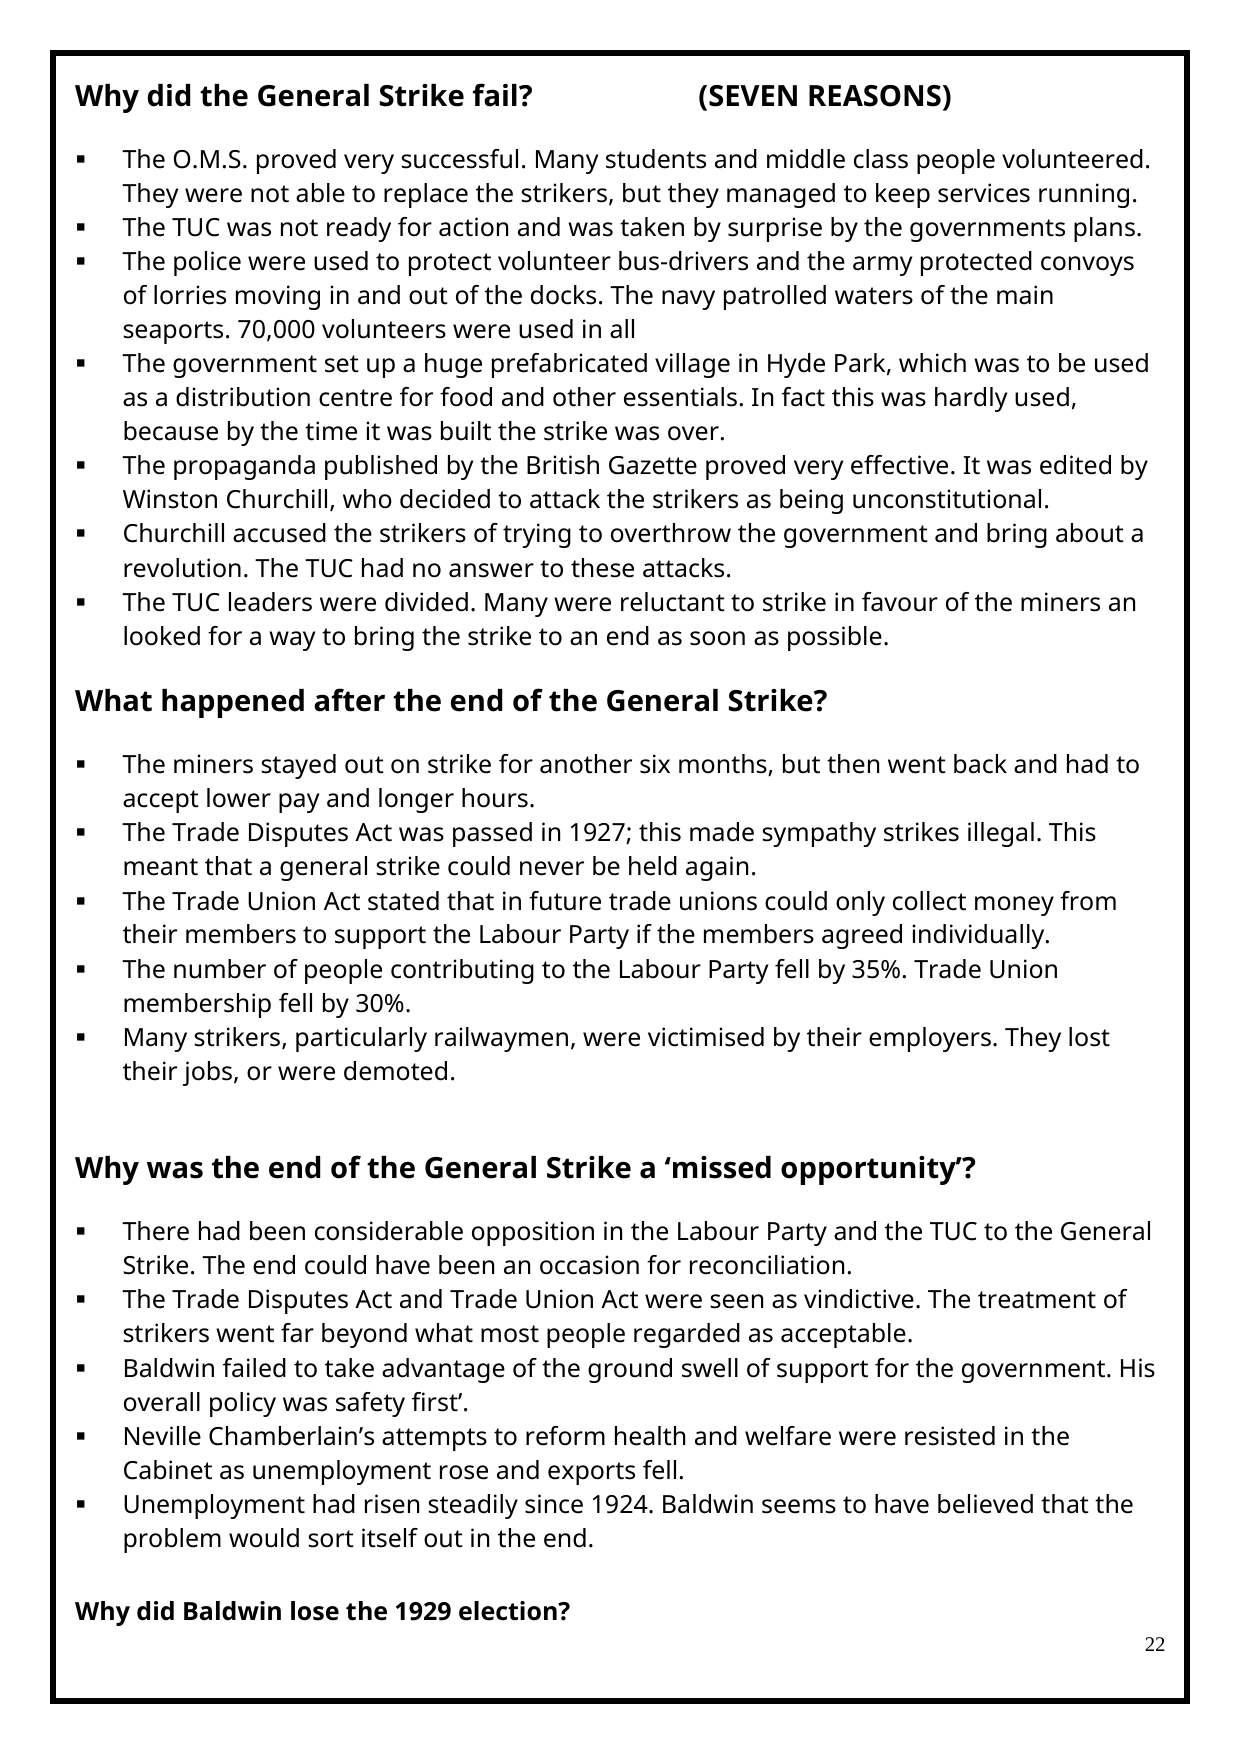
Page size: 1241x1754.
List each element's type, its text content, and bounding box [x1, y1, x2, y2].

list The police were used to protect volunteer bus-drivers and the army protected convoys of lorries moving in and out of the docks. The navy patrolled waters of the main seaports. 70,000 volunteers were used in all [75, 244, 1165, 346]
list There had been considerable opposition in the Labour Party and the TUC to the General Strike. The end could have been an occasion for reconciliation. [75, 1214, 1165, 1282]
list The Trade Disputes Act and Trade Union Act were seen as vindictive. The treatment of strikers went far beyond what most people regarded as acceptable. [75, 1282, 1165, 1350]
list The number of people contributing to the Labour Party fell by 35%. Trade Union membership fell by 30%. [75, 951, 1165, 1019]
list The government set up a huge prefabricated village in Hyde Park, which was to be used as a distribution centre for food and other essentials. In fact this was hardly used, because by the time it was built the strike was over. [75, 346, 1165, 448]
list Baldwin failed to take advantage of the ground swell of support for the government. His overall policy was safety first’. [75, 1350, 1165, 1418]
list Churchill accused the strikers of trying to overthrow the government and bring about a revolution. The TUC had no answer to these attacks. [75, 516, 1165, 584]
text Why was the end of the General Strike a ‘missed opportunity’? [75, 1147, 1165, 1187]
list The O.M.S. proved very successful. Many students and middle class people volunteered. They were not able to replace the strikers, but they managed to keep services running. [75, 141, 1165, 209]
text What happened after the end of the General Strike? [75, 680, 1165, 720]
list Neville Chamberlain’s attempts to reform health and welfare were resisted in the Cabinet as unemployment rose and exports fell. [75, 1418, 1165, 1486]
list The miners stayed out on strike for another six months, but then went back and had to accept lower pay and longer hours. [75, 747, 1165, 815]
list Many strikers, particularly railwaymen, were victimised by their employers. They lost their jobs, or were demoted. [75, 1019, 1165, 1087]
list The Trade Disputes Act was passed in 1927; this made sympathy strikes illegal. This meant that a general strike could never be held again. [75, 815, 1165, 883]
list The propaganda published by the British Gazette proved very effective. It was edited by Winston Churchill, who decided to attack the strikers as being unconstitutional. [75, 448, 1165, 516]
text Why did the General Strike fail? (SEVEN REASONS) [75, 75, 1165, 115]
text Why did Baldwin lose the 1929 election? [75, 1554, 1165, 1628]
list The TUC leaders were divided. Many were reluctant to strike in favour of the miners an looked for a way to bring the strike to an end as soon as possible. [75, 584, 1165, 680]
list Unemployment had risen steadily since 1924. Baldwin seems to have believed that the problem would sort itself out in the end. [75, 1486, 1165, 1554]
list The TUC was not ready for action and was taken by surprise by the governments plans. [75, 209, 1165, 244]
list The Trade Union Act stated that in future trade unions could only collect money from their members to support the Labour Party if the members agreed individually. [75, 883, 1165, 951]
